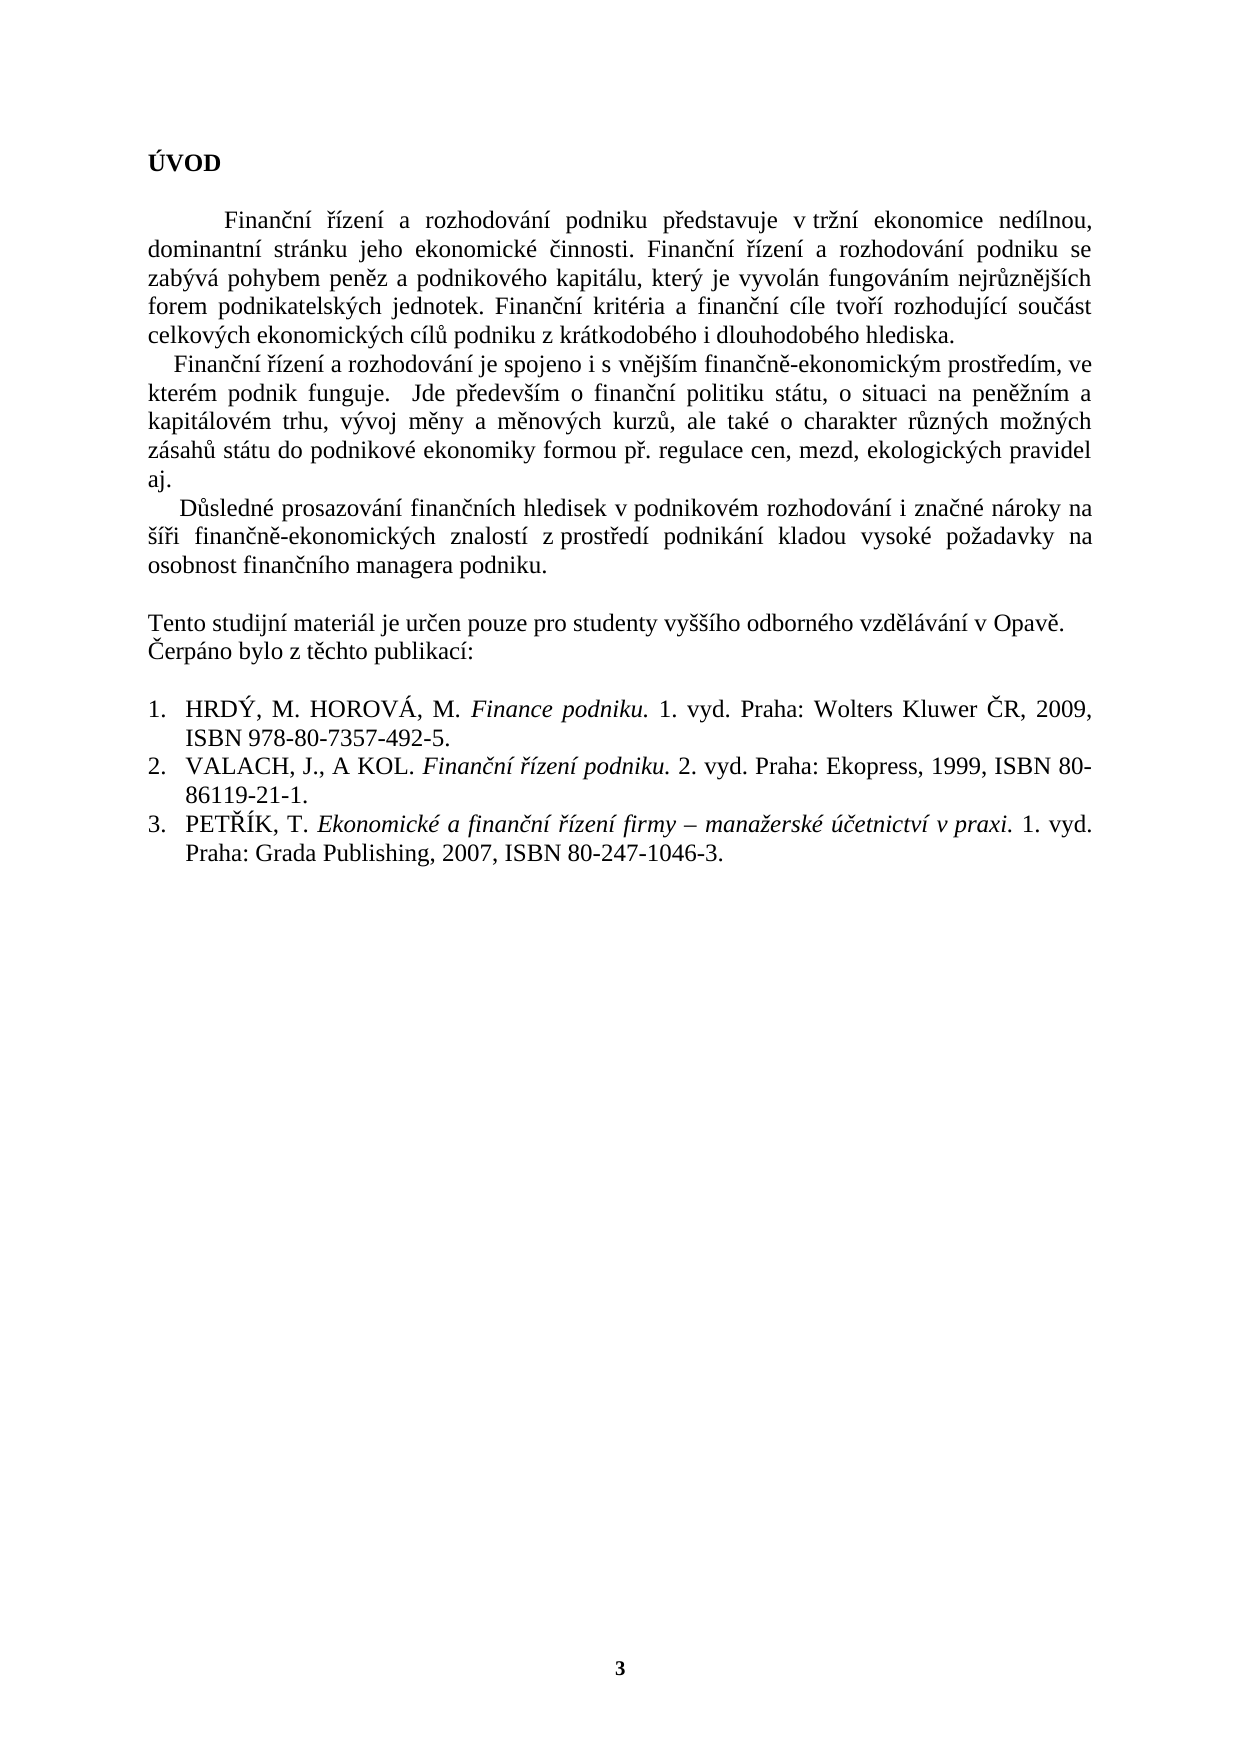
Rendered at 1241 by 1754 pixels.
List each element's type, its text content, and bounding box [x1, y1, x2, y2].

text Finanční řízení a rozhodování podniku představuje v tržní ekonomice nedílnou, dominantní stránku jeho ekonomické činnosti. Finanční řízení a rozhodování podniku se zabývá pohybem peněz a podnikového kapitálu, který je vyvolán fungováním nejrůznějších forem podnikatelských jednotek. Finanční kritéria a finanční cíle tvoří rozhodující součást celkových ekonomických cílů podniku z krátkodobého i dlouhodobého hlediska. [148, 205, 1092, 349]
list HRDÝ, M. HOROVÁ, M. Finance podniku. 1. vyd. Praha: Wolters Kluwer ČR, 2009, ISBN 978-80-7357-492-5. [148, 694, 1092, 751]
list VALACH, J., A KOL. Finanční řízení podniku. 2. vyd. Praha: Ekopress, 1999, ISBN 80-86119-21-1. [148, 751, 1092, 809]
list PETŘÍK, T. Ekonomické a finanční řízení firmy – manažerské účetnictví v praxi. 1. vyd. Praha: Grada Publishing, 2007, ISBN 80-247-1046-3. [148, 809, 1092, 866]
text Finanční řízení a rozhodování je spojeno i s vnějším finančně-ekonomickým prostředím, ve kterém podnik funguje. Jde především o finanční politiku státu, o situaci na peněžním a kapitálovém trhu, vývoj měny a měnových kurzů, ale také o charakter různých možných zásahů státu do podnikové ekonomiky formou př. regulace cen, mezd, ekologických pravidel aj. [148, 349, 1092, 493]
text Čerpáno bylo z těchto publikací: [148, 636, 1092, 665]
text Důsledné prosazování finančních hledisek v podnikovém rozhodování i značné nároky na šíři finančně-ekonomických znalostí z prostředí podnikání kladou vysoké požadavky na osobnost finančního managera podniku. [148, 493, 1092, 579]
subtitle ÚVOD [148, 148, 1092, 176]
text Tento studijní materiál je určen pouze pro studenty vyššího odborného vzdělávání v Opavě. [148, 608, 1092, 636]
